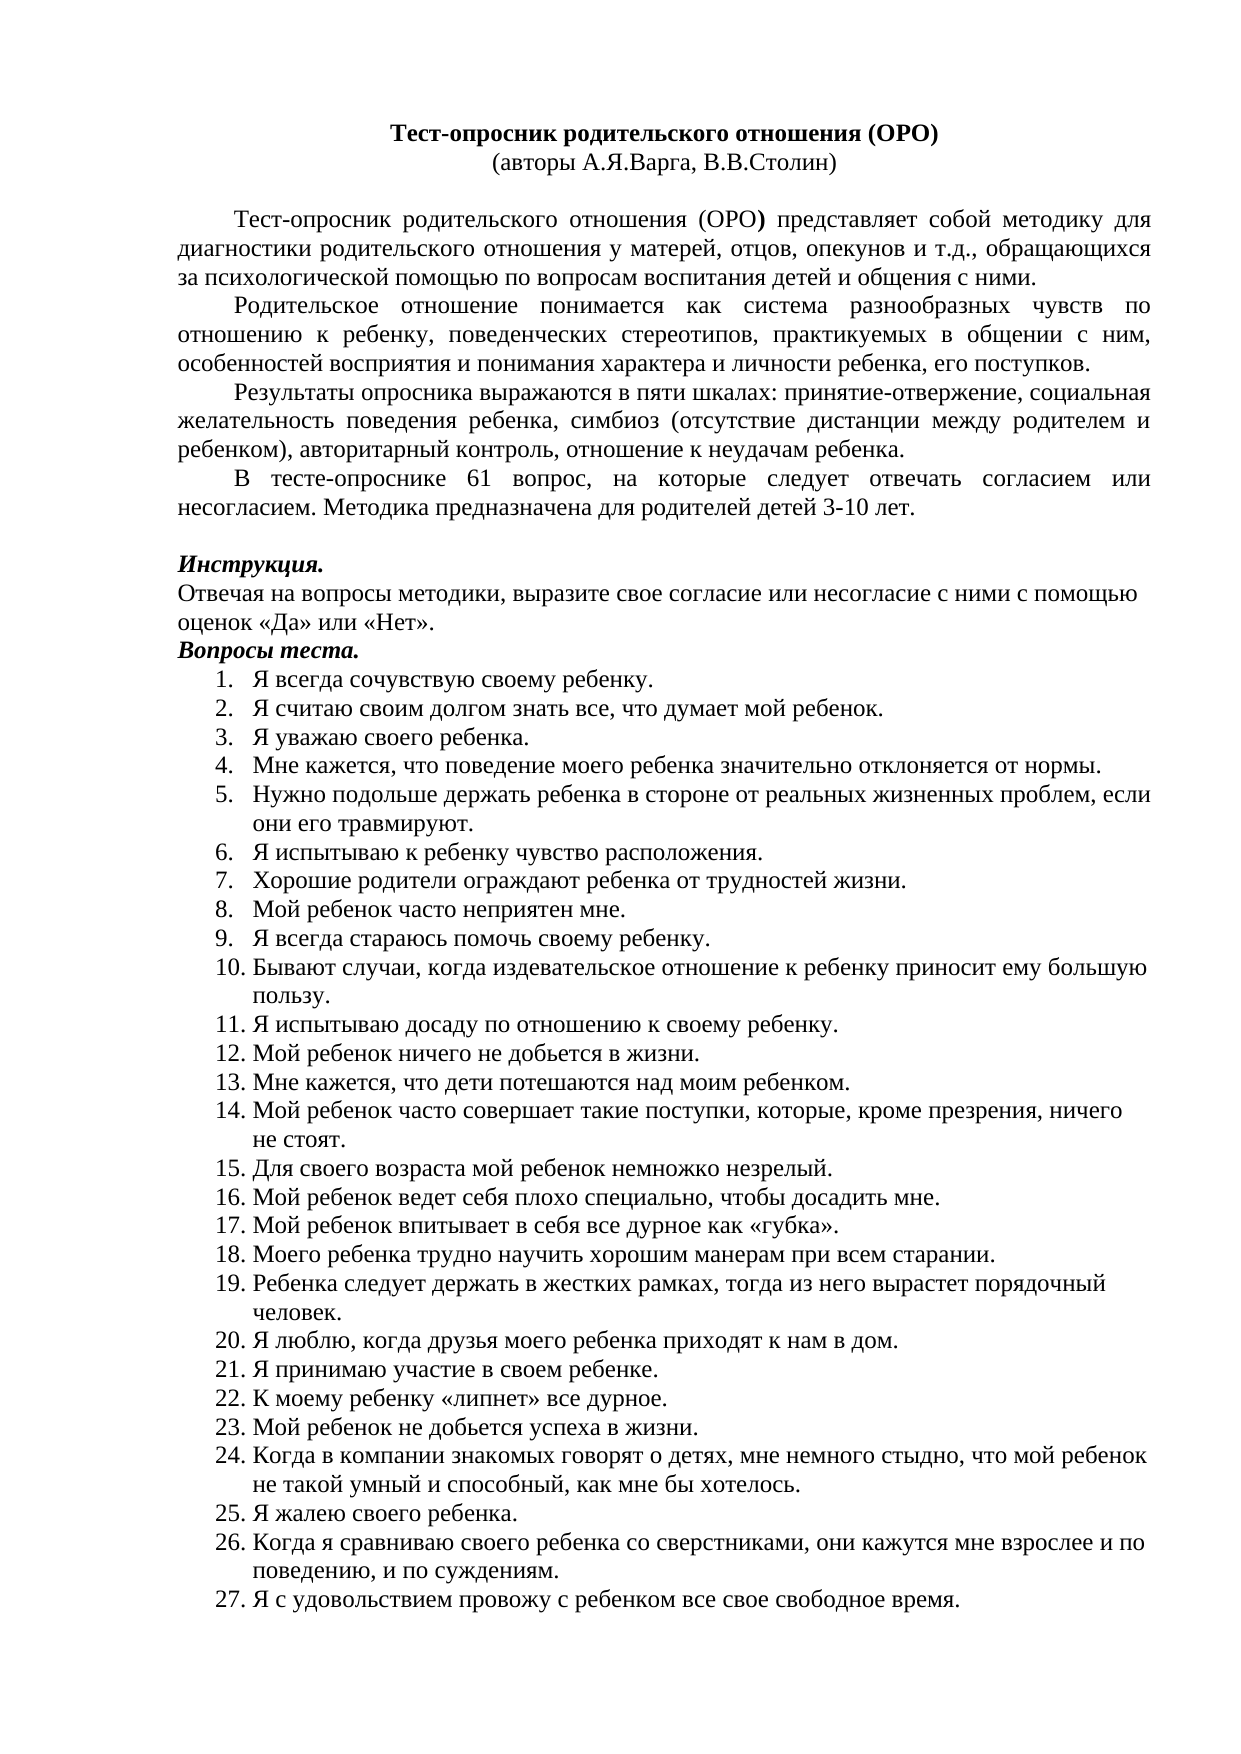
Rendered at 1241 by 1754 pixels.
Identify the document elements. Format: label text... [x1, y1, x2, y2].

list Я жалею своего ребенка. [215, 1498, 1152, 1527]
list Мне кажется, что дети потешаются над моим ребенком. [215, 1067, 1152, 1096]
list Я всегда стараюсь помочь своему ребенку. [215, 923, 1152, 952]
list Я всегда сочувствую своему ребенку. [215, 664, 1152, 693]
list Я считаю своим долгом знать все, что думает мой ребенок. [215, 693, 1152, 722]
list Когда в компании знакомых говорят о детях, мне немного стыдно, что мой ребенок не такой умный и способный, как мне бы хотелось. [215, 1441, 1152, 1498]
text Результаты опросника выражаются в пяти шкалах: принятие-отвержение, социальная желательность поведения ребенка, симбиоз (отсутствие дистанции между родителем и ребенком), авторитарный контроль, отношение к неудачам ребенка. [177, 377, 1152, 463]
text Тест-опросник родительского отношения (ОРО) [177, 118, 1152, 147]
list Я испытываю досаду по отношению к своему ребенку. [215, 1009, 1152, 1038]
text Вопросы теста. [177, 636, 1152, 664]
list Я люблю, когда друзья моего ребенка приходят к нам в дом. [215, 1326, 1152, 1354]
list Мне кажется, что поведение моего ребенка значительно отклоняется от нормы. [215, 751, 1152, 779]
list Когда я сравниваю своего ребенка со сверстниками, они кажутся мне взрослее и по поведению, и по суждениям. [215, 1527, 1152, 1584]
list Мой ребенок впитывает в себя все дурное как «губка». [215, 1211, 1152, 1239]
list Для своего возраста мой ребенок немножко незрелый. [215, 1153, 1152, 1182]
text Родительское отношение понимается как система разнообразных чувств по отношению к ребенку, поведенческих стереотипов, практикуемых в общении с ним, особенностей восприятия и понимания характера и личности ребенка, его поступков. [177, 291, 1152, 377]
list Бывают случаи, когда издевательское отношение к ребенку приносит ему большую пользу. [215, 952, 1152, 1009]
list Мой ребенок ничего не добьется в жизни. [215, 1038, 1152, 1067]
list Я с удовольствием провожу с ребенком все свое свободное время. [215, 1584, 1152, 1613]
list Мой ребенок часто неприятен мне. [215, 894, 1152, 923]
list Я принимаю участие в своем ребенке. [215, 1354, 1152, 1383]
list Хорошие родители ограждают ребенка от трудностей жизни. [215, 866, 1152, 894]
list Я испытываю к ребенку чувство расположения. [215, 837, 1152, 866]
list Мой ребенок не добьется успеха в жизни. [215, 1412, 1152, 1441]
text В тесте-опроснике 61 вопрос, на которые следует отвечать согласием или несогласием. Методика предназначена для родителей детей 3-10 лет. [177, 463, 1152, 521]
text Отвечая на вопросы методики, выразите свое согласие или несогласие с ними с помощью оценок «Да» или «Нет». [177, 578, 1152, 636]
text Инструкция. [177, 549, 1152, 578]
text (авторы А.Я.Варга, В.В.Столин) [177, 147, 1152, 176]
list Мой ребенок ведет себя плохо специально, чтобы досадить мне. [215, 1182, 1152, 1211]
list Я уважаю своего ребенка. [215, 722, 1152, 751]
list Ребенка следует держать в жестких рамках, тогда из него вырастет порядочный человек. [215, 1268, 1152, 1326]
list К моему ребенку «липнет» все дурное. [215, 1383, 1152, 1412]
list Мой ребенок часто совершает такие поступки, которые, кроме презрения, ничего не стоят. [215, 1096, 1152, 1153]
text Тест-опросник родительского отношения (ОРО) представляет собой методику для диагностики родительского отношения у матерей, отцов, опекунов и т.д., обращающихся за психологической помощью по вопросам воспитания детей и общения с ними. [177, 204, 1152, 291]
list Моего ребенка трудно научить хорошим манерам при всем старании. [215, 1239, 1152, 1268]
list Нужно подольше держать ребенка в стороне от реальных жизненных проблем, если они его травмируют. [215, 779, 1152, 837]
